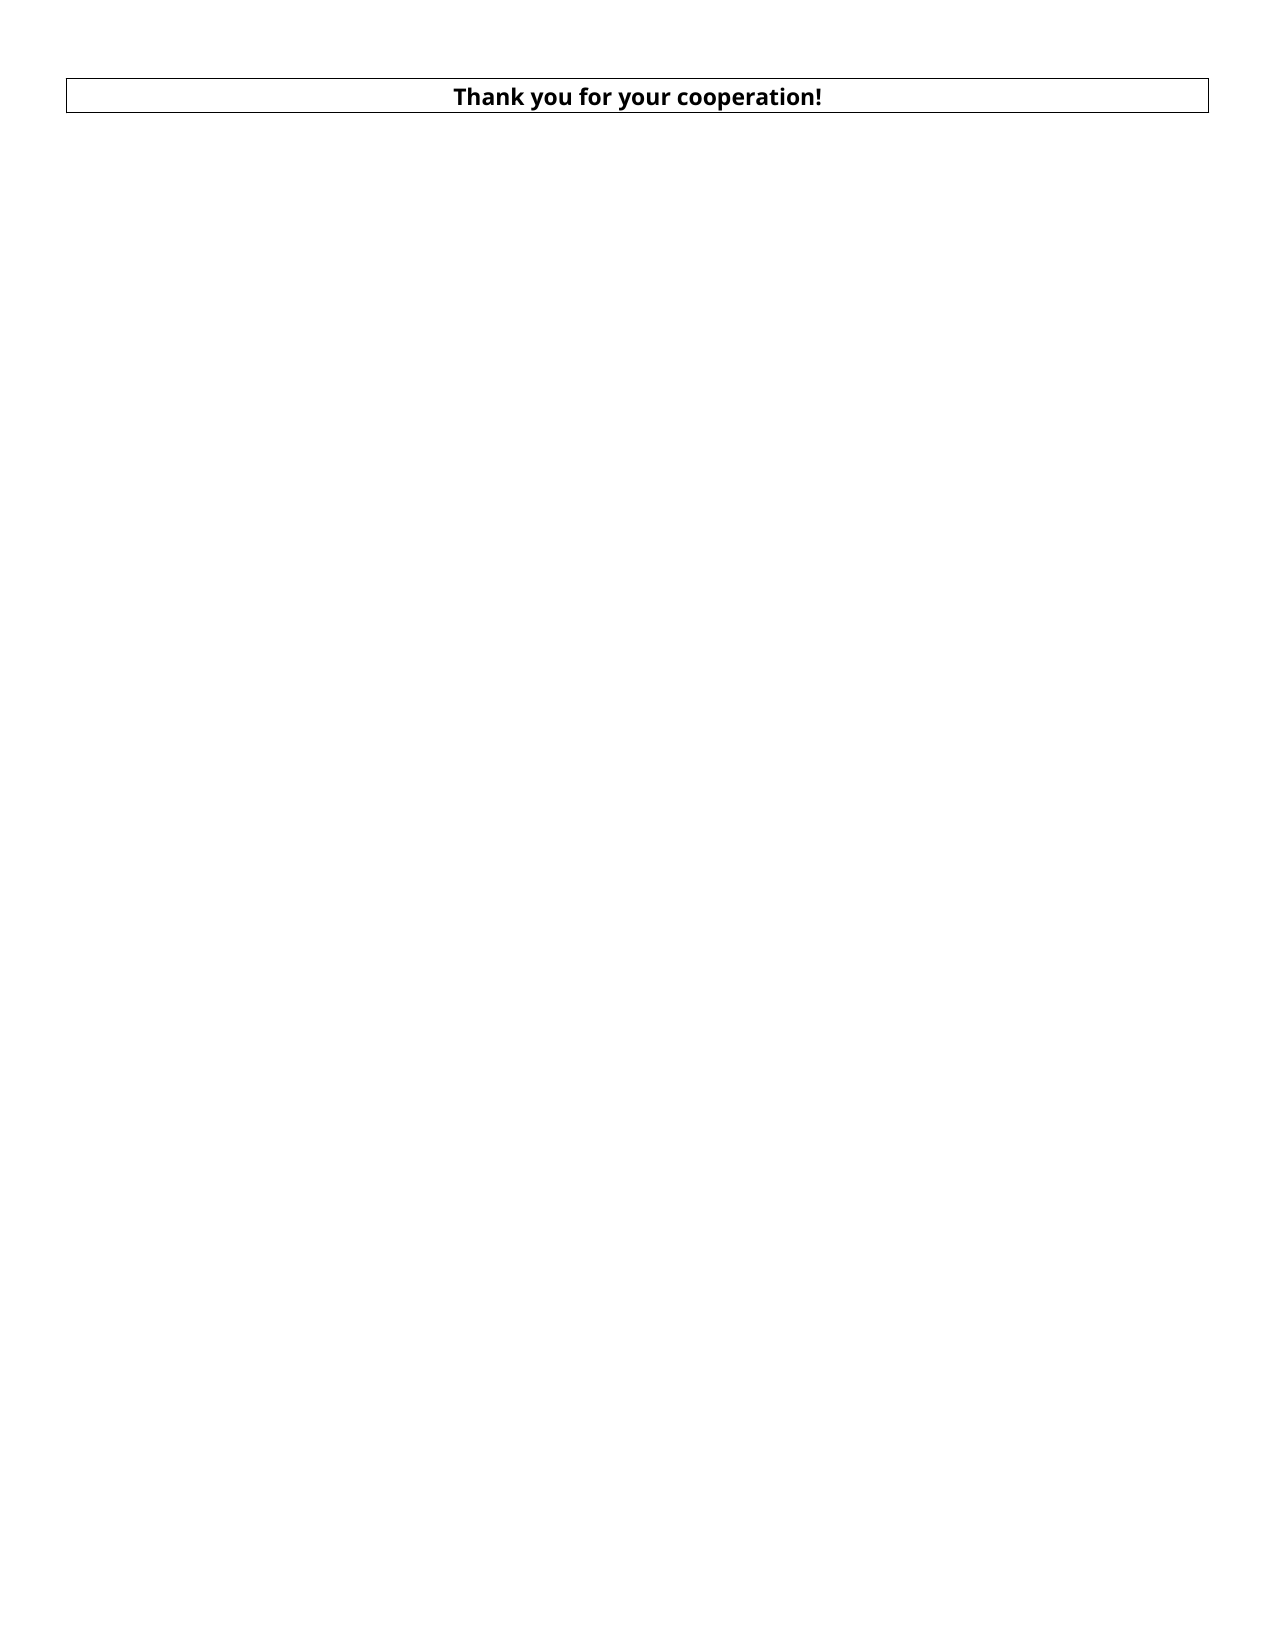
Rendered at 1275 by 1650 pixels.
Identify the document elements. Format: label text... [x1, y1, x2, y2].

text Thank you for your cooperation! [67, 79, 1208, 112]
